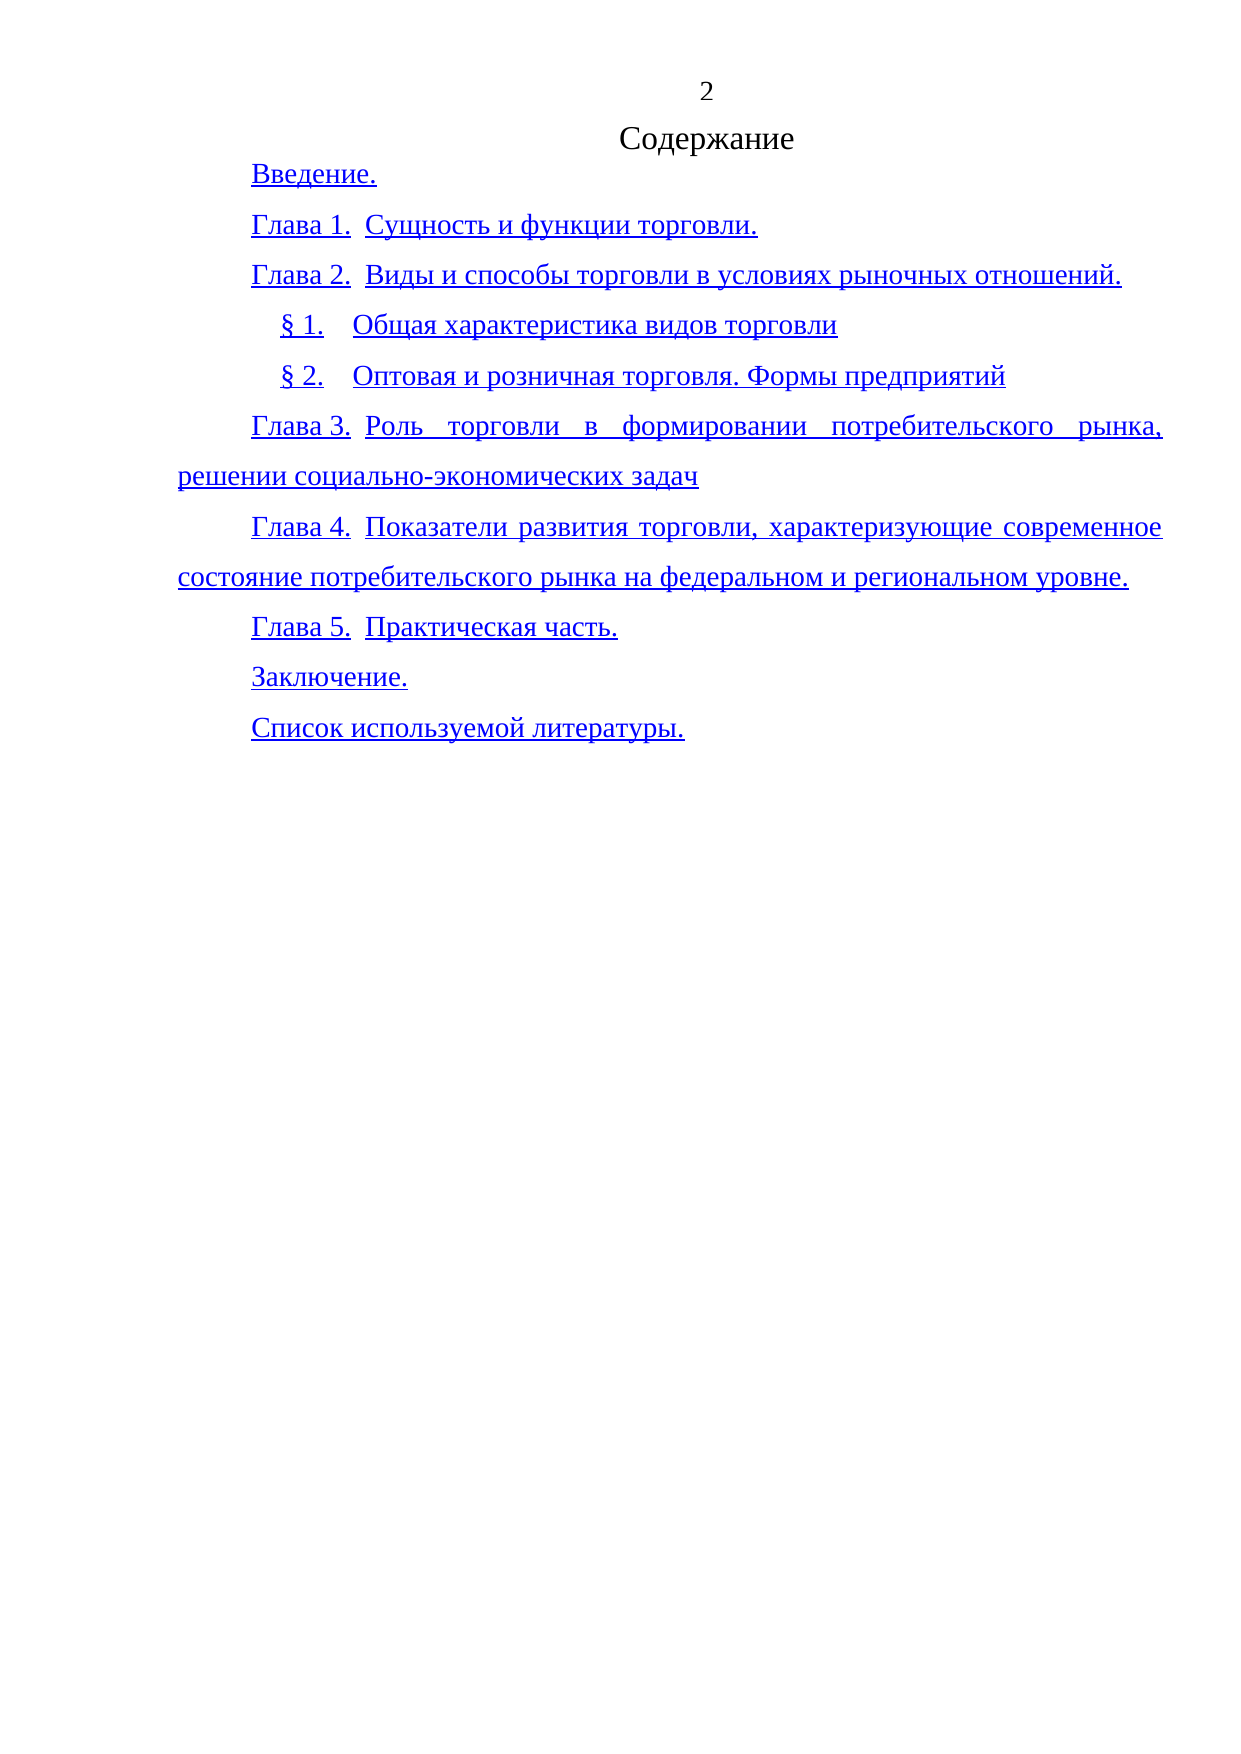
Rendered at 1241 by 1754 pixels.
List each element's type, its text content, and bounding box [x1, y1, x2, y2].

text § 1. Общая характеристика видов торговли 10 [206, 307, 1162, 341]
text Глава 3. Роль торговли в формировании потребительского рынка, решении социально-экономических задач 14 [177, 408, 1162, 492]
text Глава 5. Практическая часть. 27 [177, 609, 1162, 643]
text § 2. Оптовая и розничная торговля. Формы предприятий 11 [206, 358, 1162, 391]
text Глава 1. Сущность и функции торговли. 9 [177, 207, 1162, 240]
text Список используемой литературы. 31 [177, 710, 1162, 743]
text Глава 2. Виды и способы торговли в условиях рыночных отношений. 10 [177, 257, 1162, 291]
text Введение. 3 [177, 156, 1162, 190]
text Заключение. 29 [177, 659, 1162, 693]
text Глава 4. Показатели развития торговли, характеризующие современное состояние потребительского рынка на федеральном и региональном уровне. 19 [177, 509, 1162, 592]
text Содержание [177, 118, 1162, 156]
